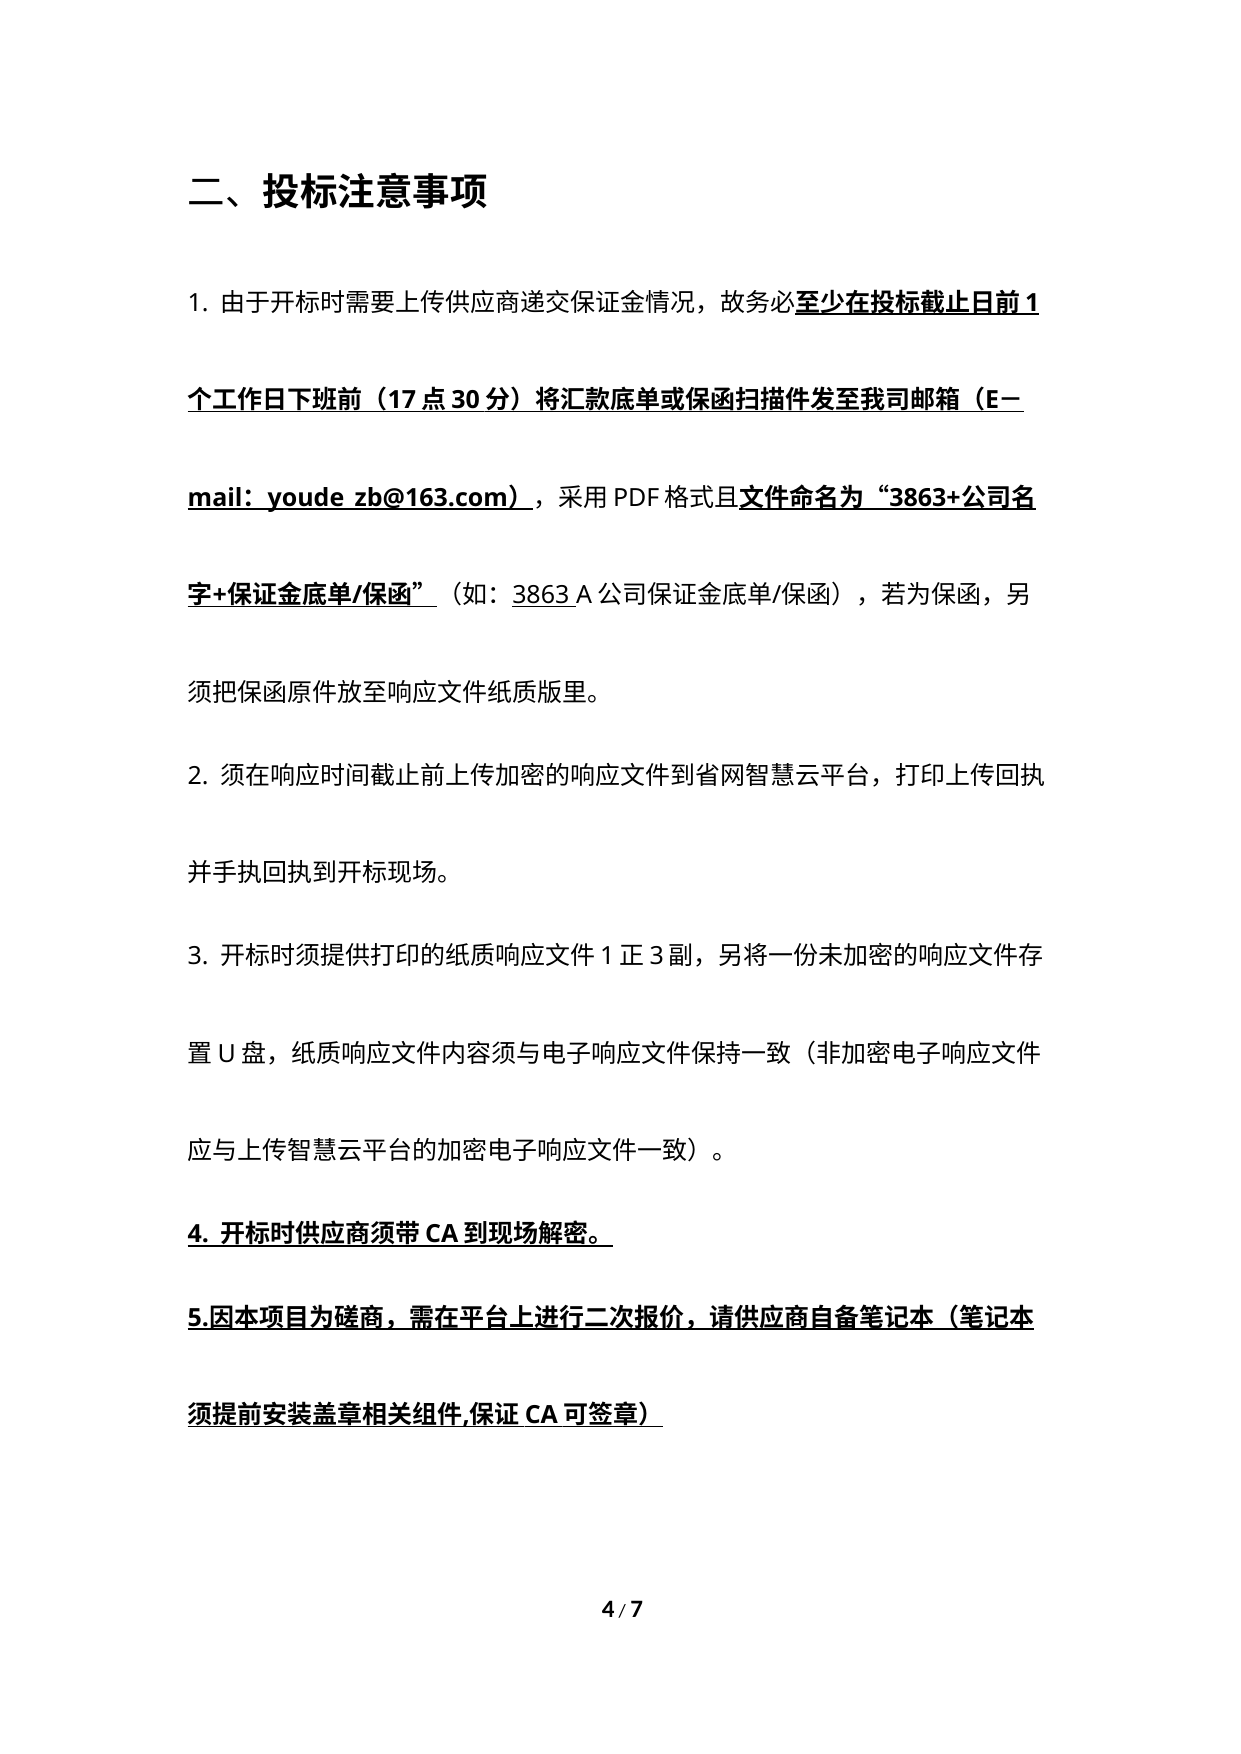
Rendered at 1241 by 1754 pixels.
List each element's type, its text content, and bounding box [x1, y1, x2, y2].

text 4. 开标时供应商须带CA到现场解密。 [187, 1199, 1053, 1264]
text 2. 须在响应时间截止前上传加密的响应文件到省网智慧云平台，打印上传回执并手执回执到开标现场。 [187, 741, 1053, 903]
text 3. 开标时须提供打印的纸质响应文件1正3副，另将一份未加密的响应文件存置U盘，纸质响应文件内容须与电子响应文件保持一致（非加密电子响应文件应与上传智慧云平台的加密电子响应文件一致）。 [187, 921, 1053, 1181]
text 二、投标注意事项 [187, 157, 1053, 222]
text 1. 由于开标时需要上传供应商递交保证金情况，故务必至少在投标截止日前1个工作日下班前（17点30分）将汇款底单或保函扫描件发至我司邮箱（E－mail：youde_zb@163.com），采用PDF格式且文件命名为“3863+公司名字+保证金底单/保函”（如：3863 A公司保证金底单/保函），若为保函，另须把保函原件放至响应文件纸质版里。 [187, 268, 1053, 723]
text 5.因本项目为磋商，需在平台上进行二次报价，请供应商自备笔记本（笔记本须提前安装盖章相关组件,保证CA可签章） [187, 1283, 1053, 1445]
